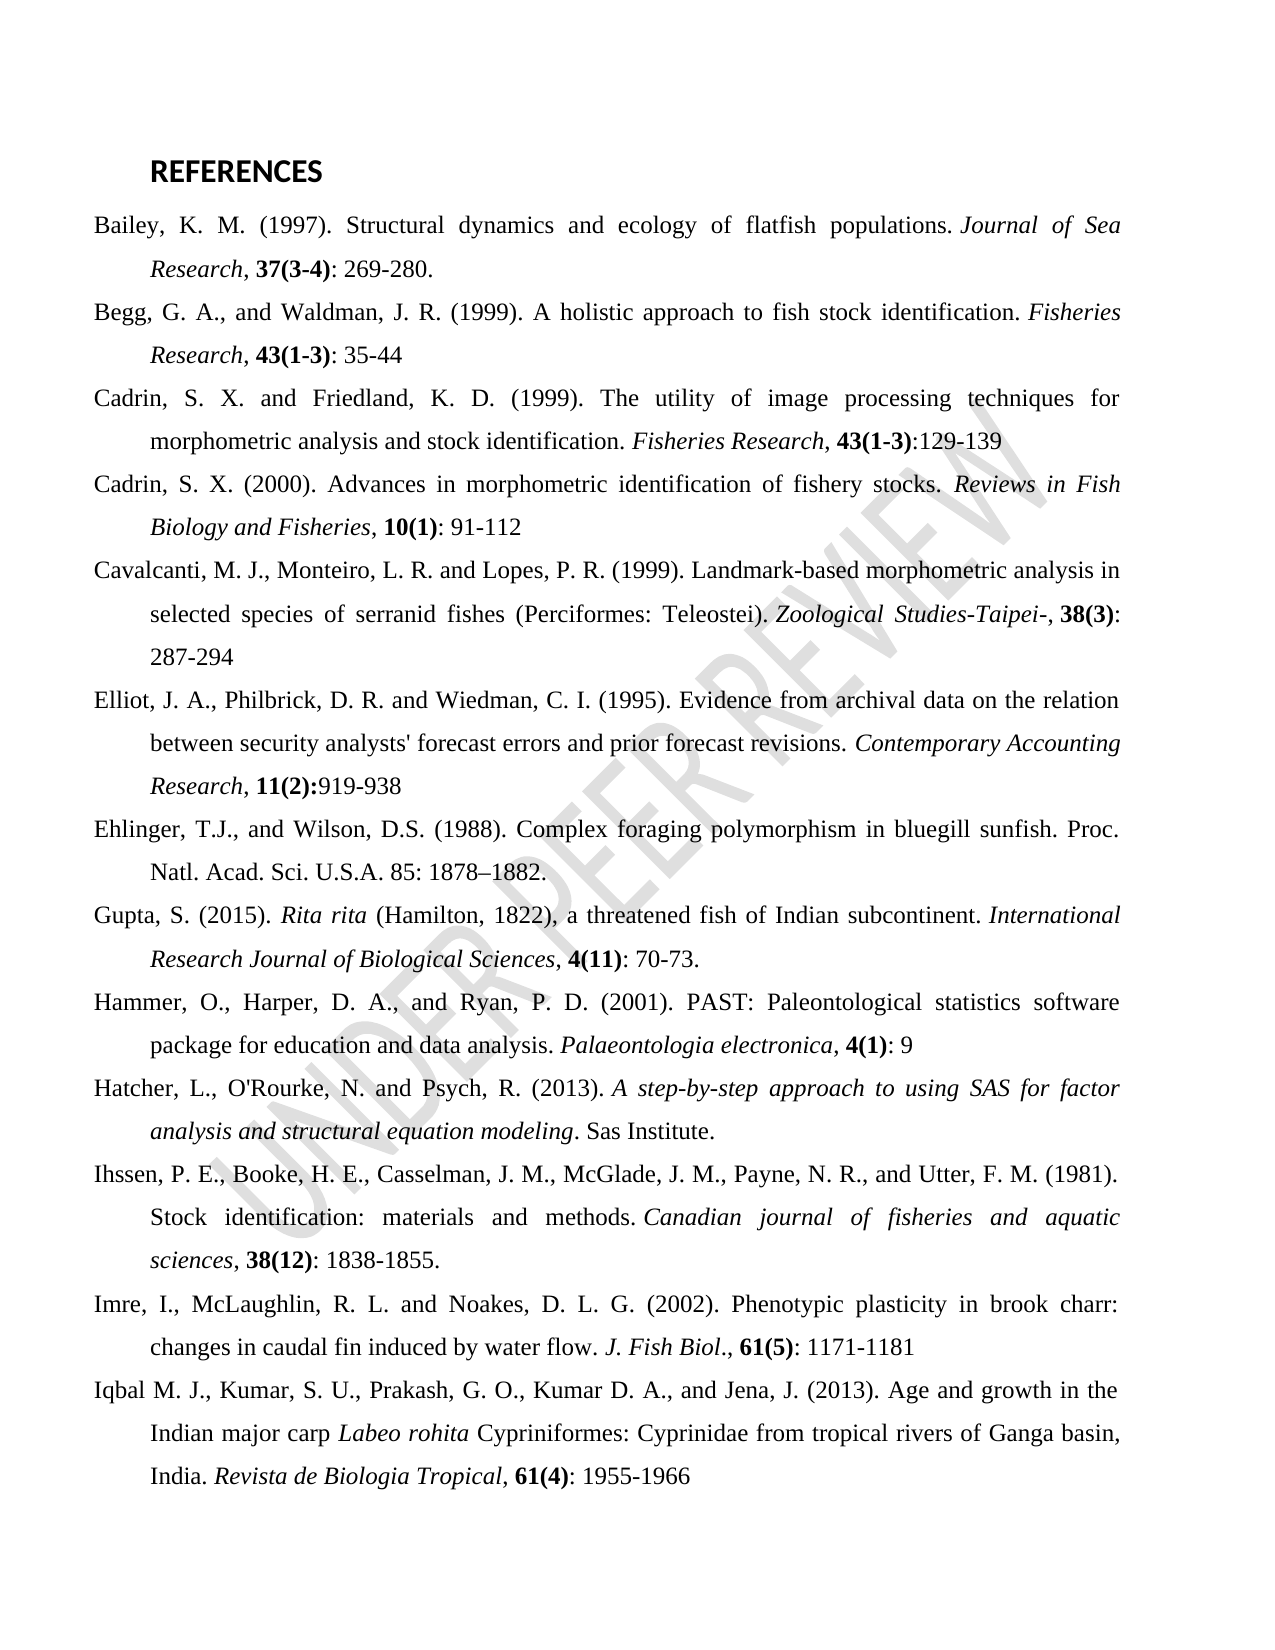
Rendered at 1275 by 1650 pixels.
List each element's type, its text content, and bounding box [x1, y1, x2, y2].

text REFERENCES [150, 150, 1125, 191]
text Ehlinger, T.J., and Wilson, D.S. (1988). Complex foraging polymorphism in bluegill sunfish. Proc. Natl. Acad. Sci. U.S.A. 85: 1878–1882. [94, 814, 1121, 886]
text Gupta, S. (2015). Rita rita (Hamilton, 1822), a threatened fish of Indian subcontinent. International Research Journal of Biological Sciences, 4(11): 70-73. [94, 901, 1121, 972]
text Elliot, J. A., Philbrick, D. R. and Wiedman, C. I. (1995). Evidence from archival data on the relation between security analysts' forecast errors and prior forecast revisions. Contemporary Accounting Research, 11(2):919-938 [94, 685, 1121, 800]
text Cadrin, S. X. and Friedland, K. D. (1999). The utility of image processing techniques for morphometric analysis and stock identification. Fisheries Research, 43(1-3):129-139 [94, 383, 1121, 455]
text Begg, G. A., and Waldman, J. R. (1999). A holistic approach to fish stock identification. Fisheries Research, 43(1-3): 35-44 [94, 297, 1121, 369]
text Hammer, O., Harper, D. A., and Ryan, P. D. (2001). PAST: Paleontological statistics software package for education and data analysis. Palaeontologia electronica, 4(1): 9 [94, 987, 1121, 1059]
text Bailey, K. M. (1997). Structural dynamics and ecology of flatfish populations. Journal of Sea Research, 37(3-4): 269-280. [94, 211, 1121, 282]
text Hatcher, L., O'Rourke, N. and Psych, R. (2013). A step-by-step approach to using SAS for factor analysis and structural equation modeling. Sas Institute. [94, 1073, 1121, 1145]
text Cavalcanti, M. J., Monteiro, L. R. and Lopes, P. R. (1999). Landmark-based morphometric analysis in selected species of serranid fishes (Perciformes: Teleostei). Zoological Studies-Taipei-, 38(3): 287-294 [94, 556, 1121, 671]
text Iqbal M. J., Kumar, S. U., Prakash, G. O., Kumar D. A., and Jena, J. (2013). Age and growth in the Indian major carp Labeo rohita Cypriniformes: Cyprinidae from tropical rivers of Ganga basin, India. Revista de Biologia Tropical, 61(4): 1955-1966 [94, 1375, 1121, 1490]
text Cadrin, S. X. (2000). Advances in morphometric identification of fishery stocks. Reviews in Fish Biology and Fisheries, 10(1): 91-112 [94, 469, 1121, 541]
text Ihssen, P. E., Booke, H. E., Casselman, J. M., McGlade, J. M., Payne, N. R., and Utter, F. M. (1981). Stock identification: materials and methods. Canadian journal of fisheries and aquatic sciences, 38(12): 1838-1855. [94, 1159, 1121, 1274]
text Imre, I., McLaughlin, R. L. and Noakes, D. L. G. (2002). Phenotypic plasticity in brook charr: changes in caudal fin induced by water flow. J. Fish Biol., 61(5): 1171-1181 [94, 1289, 1121, 1361]
